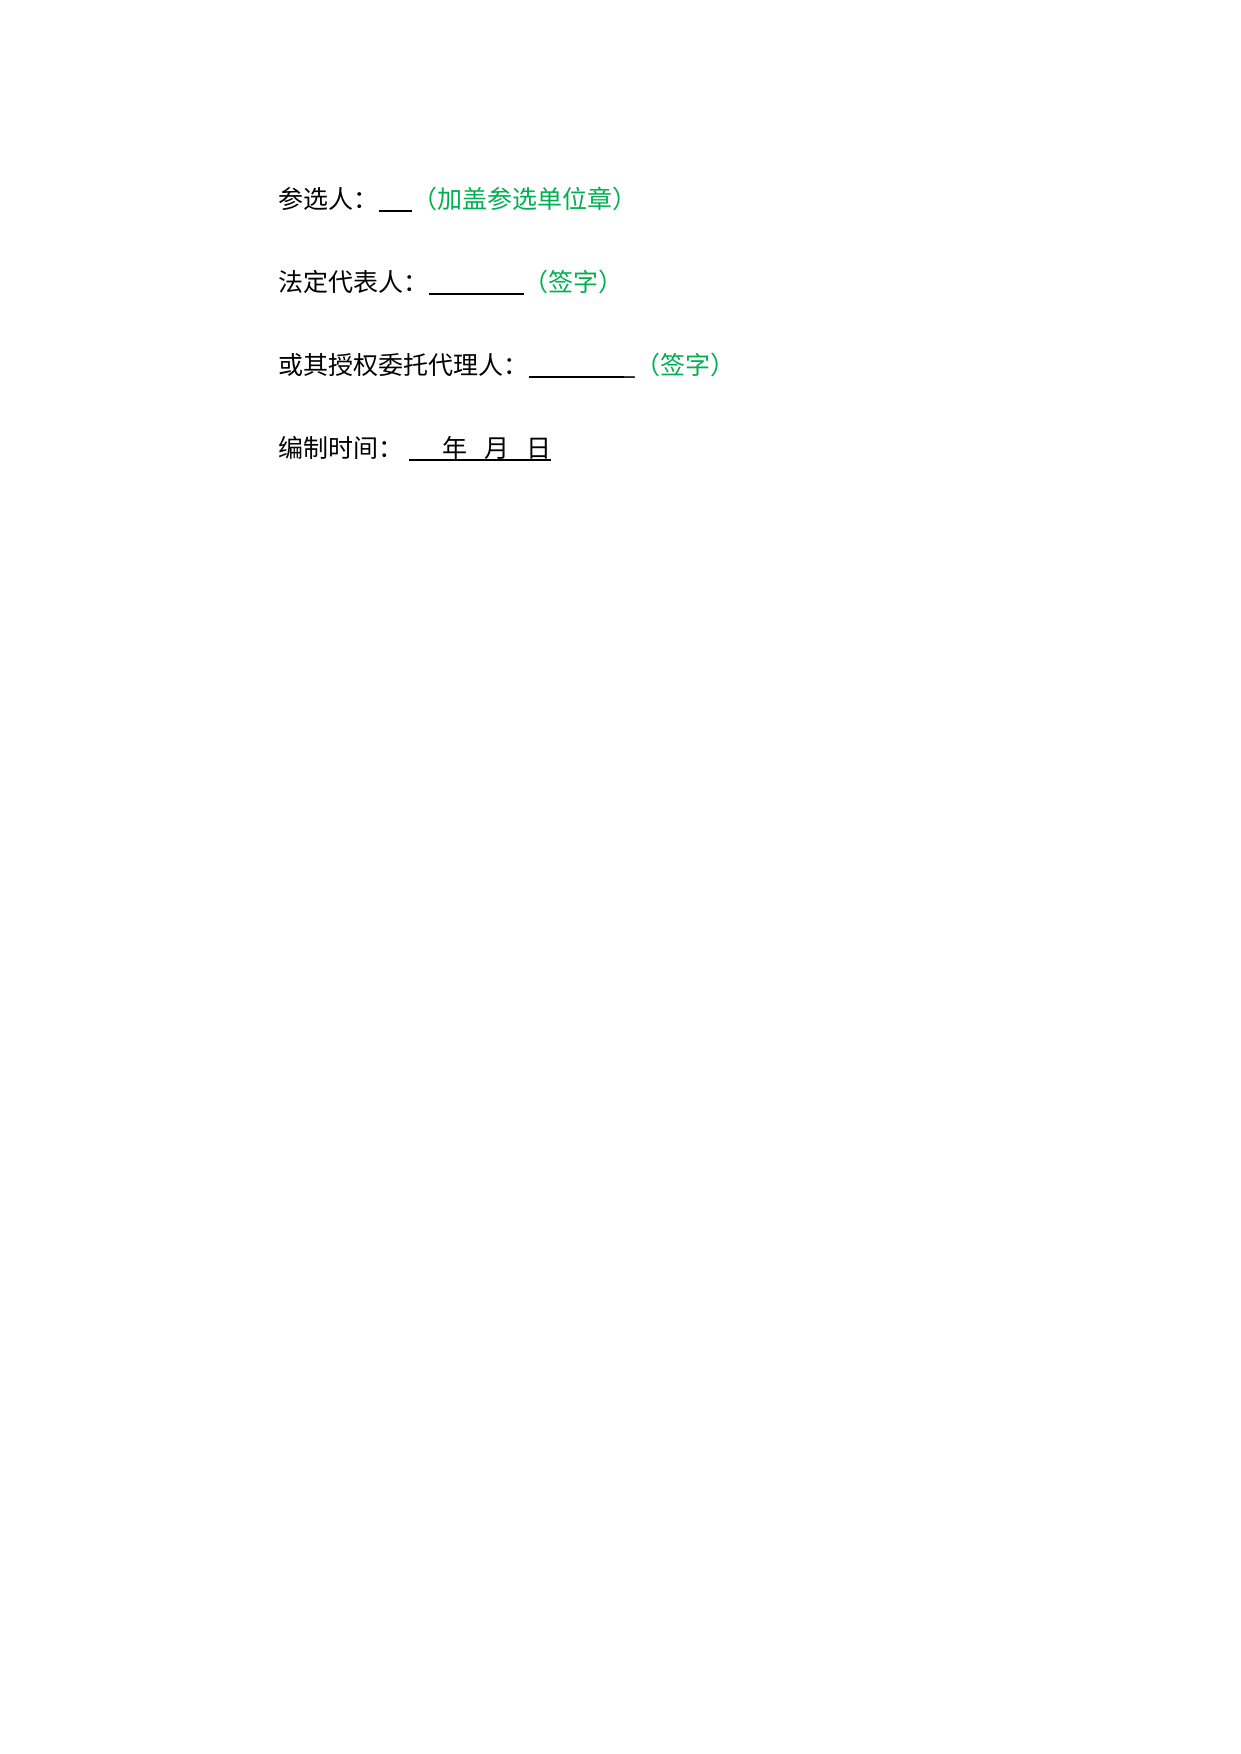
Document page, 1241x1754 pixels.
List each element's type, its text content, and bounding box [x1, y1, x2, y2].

text 编制时间： 年 月 日 [278, 414, 1065, 479]
text 或其授权委托代理人： _（签字） [278, 331, 1065, 396]
text 参选人： （加盖参选单位章） [278, 165, 1065, 230]
text 法定代表人： （签字） [278, 248, 1065, 313]
